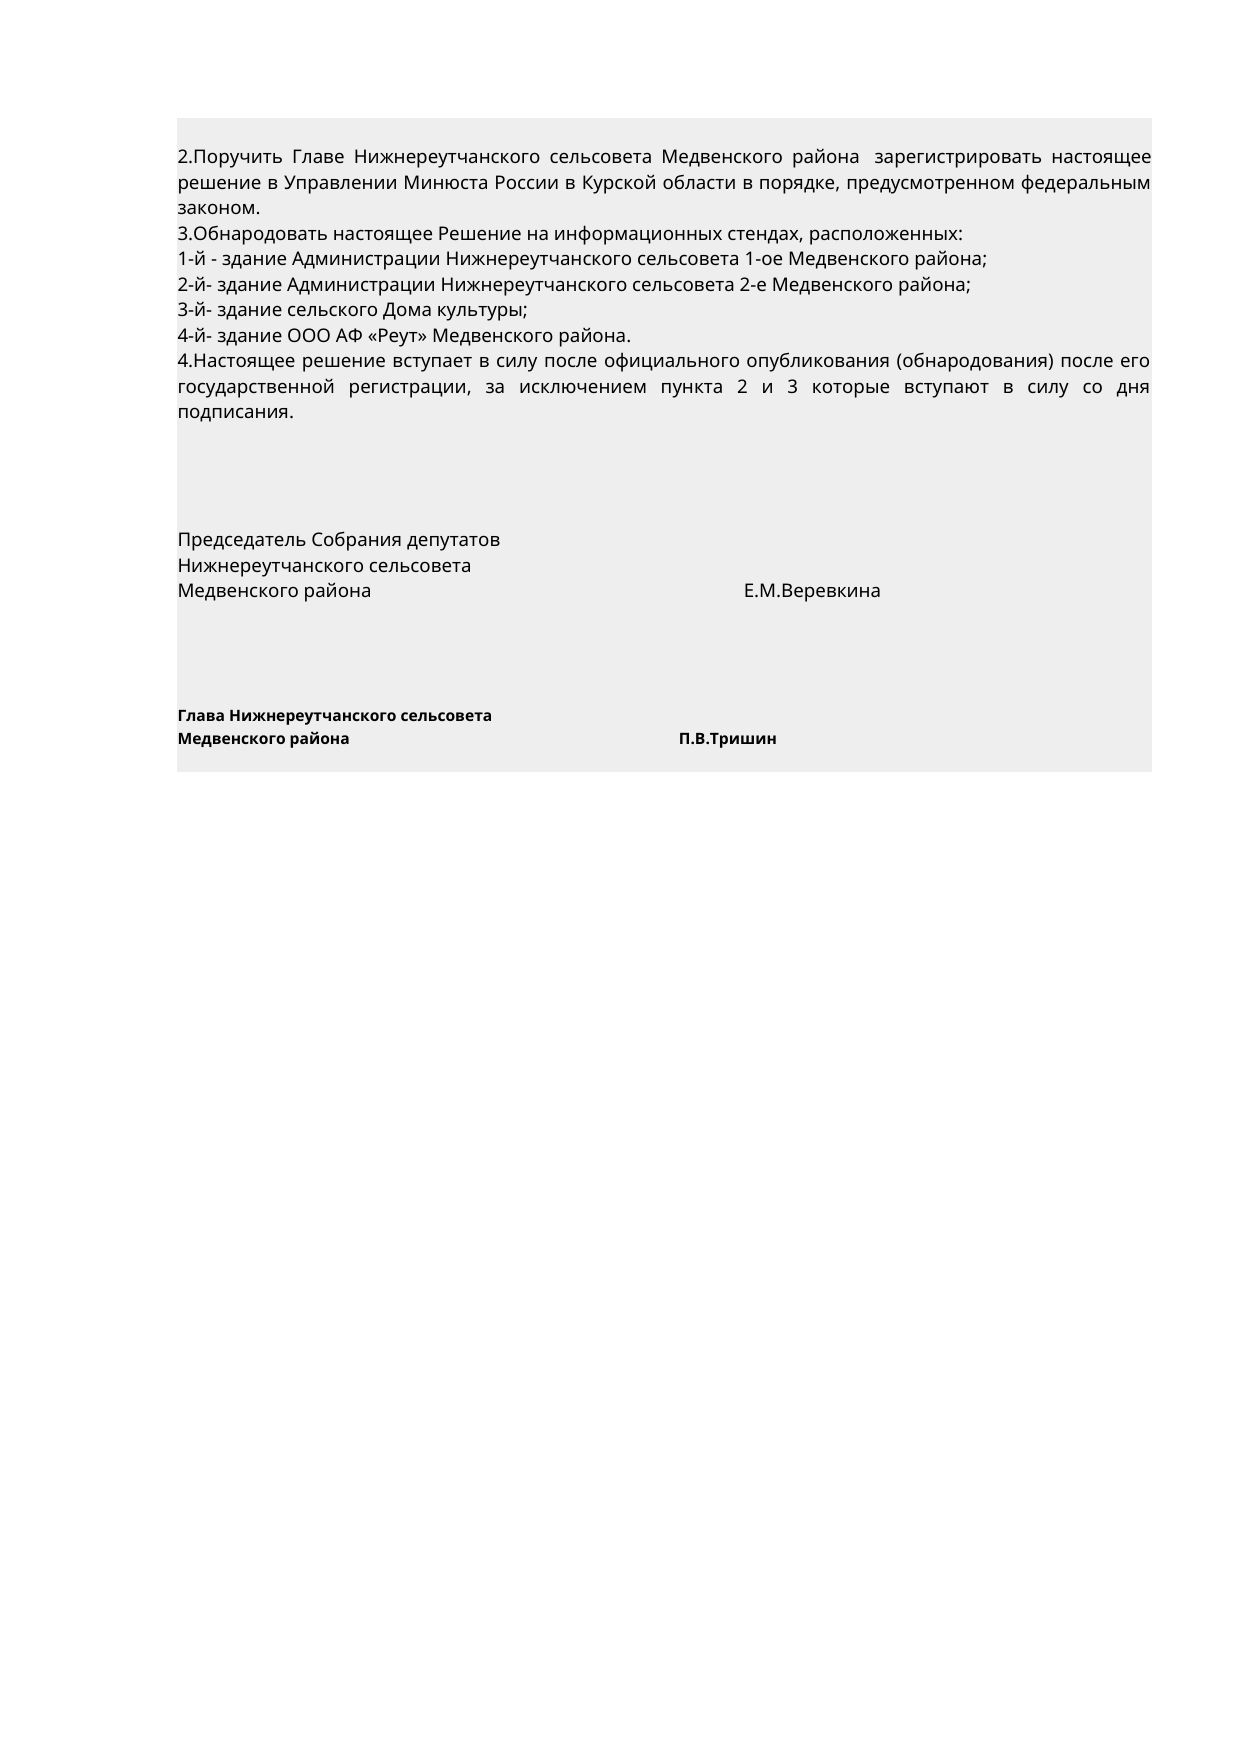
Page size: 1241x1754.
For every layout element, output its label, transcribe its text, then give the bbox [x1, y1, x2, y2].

text 2.Поручить Главе Нижнереутчанского сельсовета Медвенского района зарегистрировать настоящее решение в Управлении Минюста России в Курской области в порядке, предусмотренном федеральным законом. [177, 144, 1152, 220]
text 3-й- здание сельского Дома культуры; [177, 297, 1152, 322]
subtitle Медвенского района П.В.Тришин [177, 728, 1152, 749]
text 3.Обнародовать настоящее Решение на информационных стендах, расположенных: [177, 220, 1152, 246]
text 2-й- здание Администрации Нижнереутчанского сельсовета 2-е Медвенского района; [177, 271, 1152, 297]
text 4-й- здание ООО АФ «Реут» Медвенского района. [177, 322, 1152, 348]
subtitle Глава Нижнереутчанского сельсовета [177, 705, 1152, 726]
text 4.Настоящее решение вступает в силу после официального опубликования (обнародования) после его государственной регистрации, за исключением пункта 2 и 3 которые вступают в силу со дня подписания. [177, 348, 1152, 424]
text Медвенского района Е.М.Веревкина [177, 577, 1152, 603]
text Председатель Собрания депутатов [177, 526, 1152, 552]
text Нижнереутчанского сельсовета [177, 552, 1152, 577]
text 1-й - здание Администрации Нижнереутчанского сельсовета 1-ое Медвенского района; [177, 246, 1152, 271]
